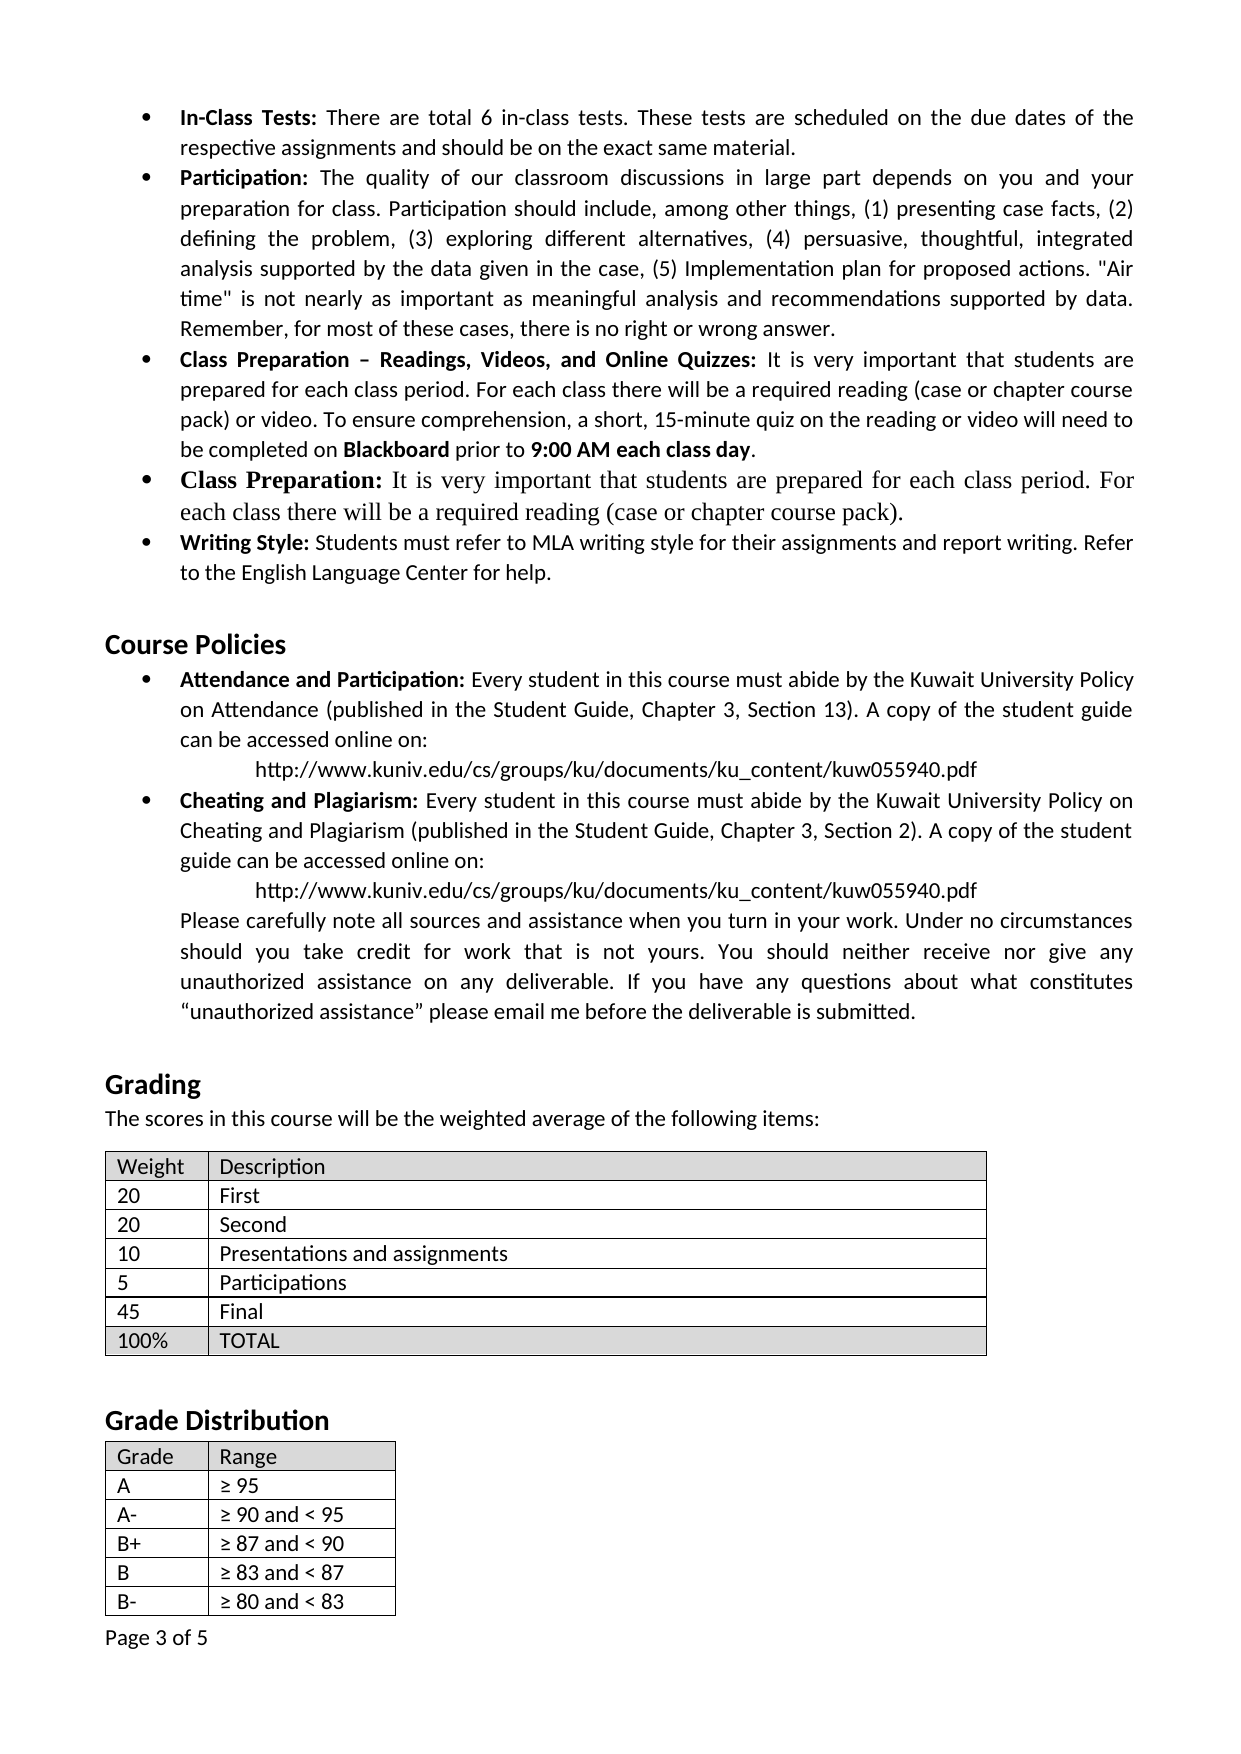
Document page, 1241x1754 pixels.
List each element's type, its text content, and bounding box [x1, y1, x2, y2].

list Please carefully note all sources and assistance when you turn in your work. Under no circumstances should you take credit for work that is not yours. You should neither receive nor give any unauthorized assistance on any deliverable. If you have any questions about what constitutes “unauthorized assistance” please email me before the deliverable is submitted. [180, 907, 1135, 1025]
table_cell Presentations and assignments [209, 1239, 986, 1267]
table_cell 45 [106, 1298, 208, 1326]
table_header Weight [106, 1152, 208, 1180]
table_cell Final [209, 1298, 986, 1326]
table_cell 20 [106, 1181, 208, 1209]
table_cell B [106, 1558, 208, 1586]
table_cell ≥ 87 and < 90 [209, 1529, 395, 1557]
list Class Preparation: It is very important that students are prepared for each class period. For each class there will be a required reading (case or chapter course pack). [142, 466, 1135, 525]
text The scores in this course will be the weighted average of the following items: [105, 1104, 1135, 1132]
table_cell Participations [209, 1269, 986, 1296]
table_cell A [106, 1471, 208, 1499]
list Cheating and Plagiarism: Every student in this course must abide by the Kuwait University Policy on Cheating and Plagiarism (published in the Student Guide, Chapter 3, Section 2). A copy of the student guide can be accessed online on: [142, 786, 1135, 874]
table_cell 10 [106, 1239, 208, 1267]
table_header Range [209, 1442, 395, 1470]
table_cell B+ [106, 1529, 208, 1557]
table_cell 100% [106, 1327, 208, 1354]
list Attendance and Participation: Every student in this course must abide by the Kuwait University Policy on Attendance (published in the Student Guide, Chapter 3, Section 13). A copy of the student guide can be accessed online on: [142, 665, 1135, 753]
table_cell 20 [106, 1210, 208, 1238]
list Participation: The quality of our classroom discussions in large part depends on you and your preparation for class. Participation should include, among other things, (1) presenting case facts, (2) defining the problem, (3) exploring different alternatives, (4) persuasive, thoughtful, integrated analysis supported by the data given in the case, (5) Implementation plan for proposed actions. "Air time" is not nearly as important as meaningful analysis and recommendations supported by data. Remember, for most of these cases, there is no right or wrong answer. [142, 163, 1135, 342]
table_cell ≥ 95 [209, 1471, 395, 1499]
table_cell A- [106, 1500, 208, 1528]
table_header Description [209, 1152, 986, 1180]
table_header Grade [106, 1442, 208, 1470]
table_cell ≥ 80 and < 83 [209, 1587, 395, 1615]
table_cell ≥ 83 and < 87 [209, 1558, 395, 1586]
list In-Class Tests: There are total 6 in-class tests. These tests are scheduled on the due dates of the respective assignments and should be on the exact same material. [142, 103, 1135, 161]
table_cell TOTAL [209, 1327, 986, 1354]
table_cell 5 [106, 1269, 208, 1296]
table_cell B- [106, 1587, 208, 1615]
list Writing Style: Students must refer to MLA writing style for their assignments and report writing. Refer to the English Language Center for help. [142, 528, 1135, 586]
list http://www.kuniv.edu/cs/groups/ku/documents/ku_content/kuw055940.pdf [180, 876, 1135, 904]
subtitle Course Policies [105, 626, 1135, 662]
subtitle Grading [105, 1027, 1135, 1101]
table_cell First [209, 1181, 986, 1209]
subtitle Grade Distribution [105, 1402, 1135, 1438]
list http://www.kuniv.edu/cs/groups/ku/documents/ku_content/kuw055940.pdf [180, 756, 1135, 783]
list Class Preparation – Readings, Videos, and Online Quizzes: It is very important that students are prepared for each class period. For each class there will be a required reading (case or chapter course pack) or video. To ensure comprehension, a short, 15-minute quiz on the reading or video will need to be completed on Blackboard prior to 9:00 AM each class day. [142, 345, 1135, 463]
table_cell ≥ 90 and < 95 [209, 1500, 395, 1528]
table_cell Second [209, 1210, 986, 1238]
